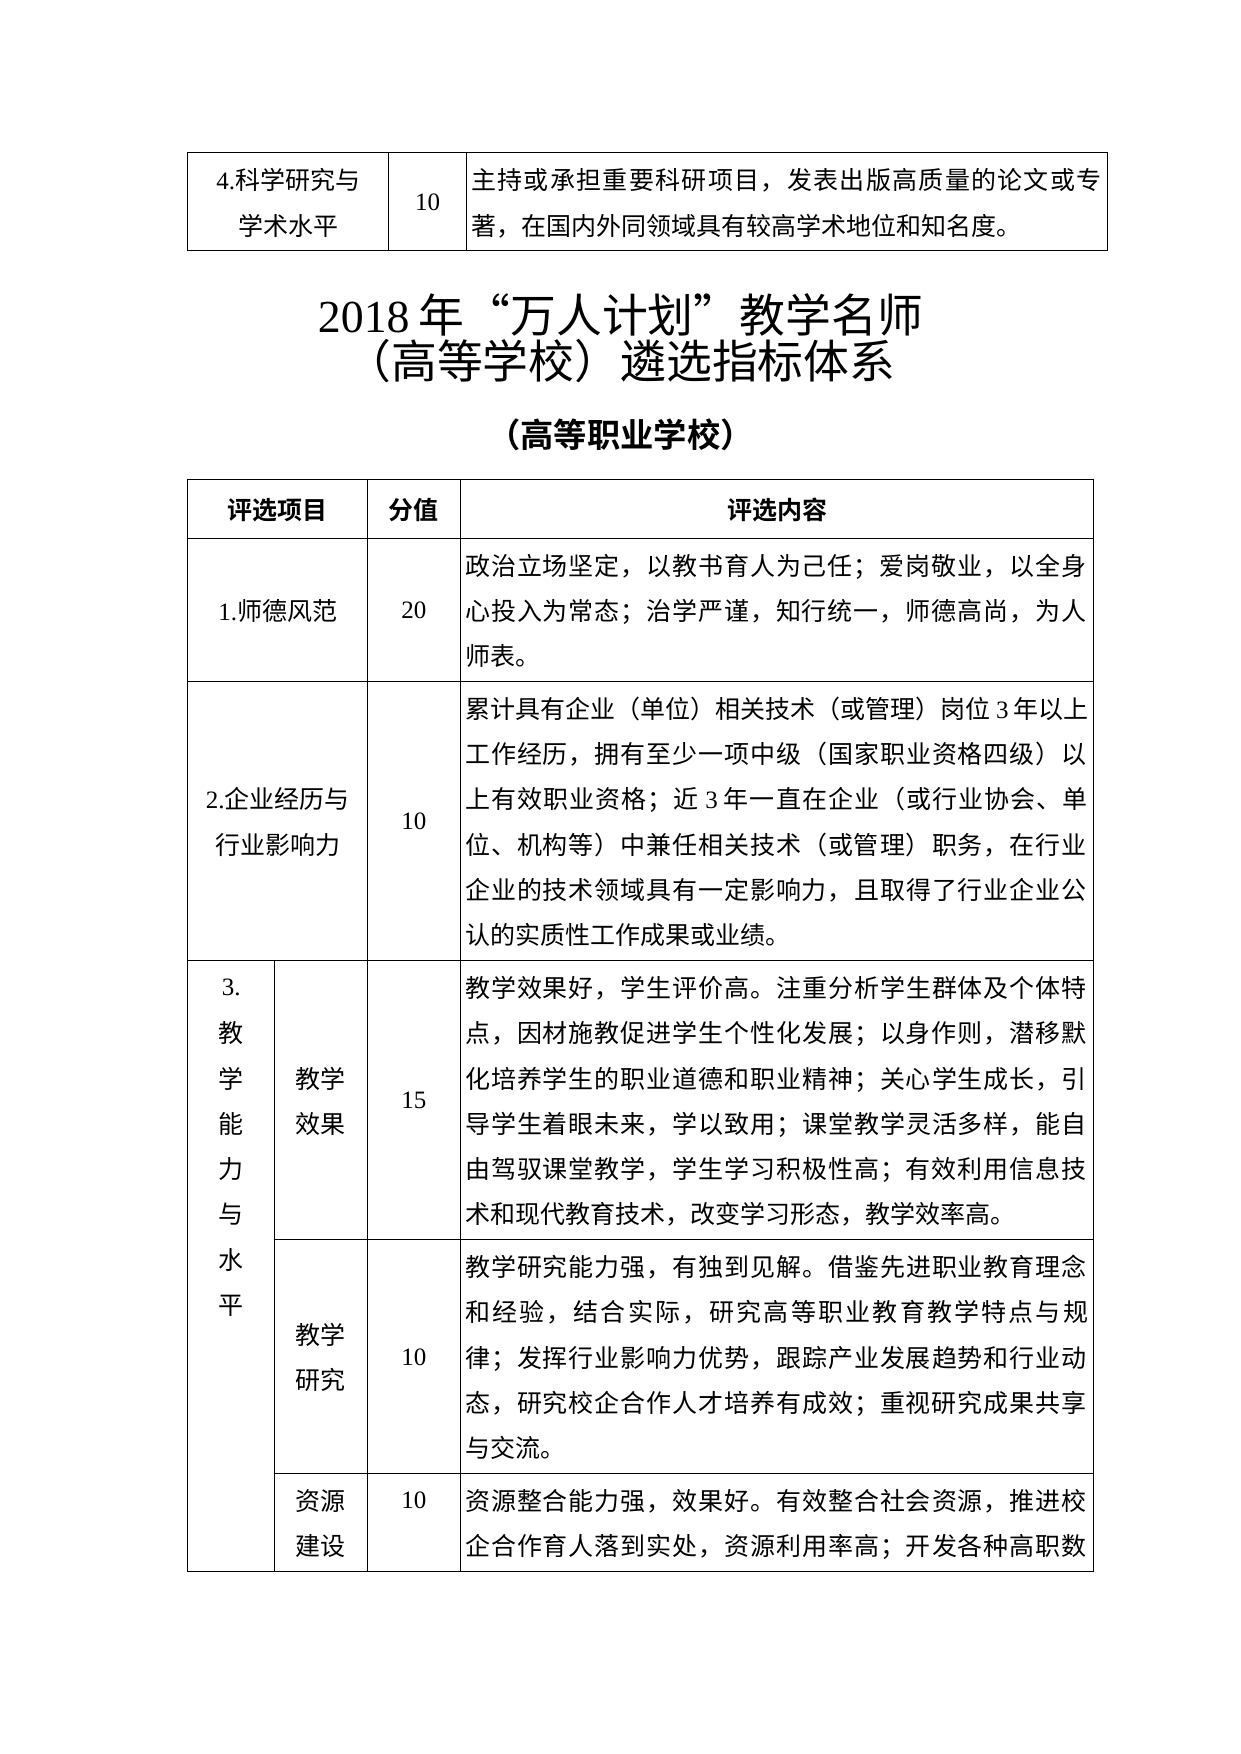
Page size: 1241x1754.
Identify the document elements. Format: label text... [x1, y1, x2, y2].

table_cell 3. 教 学 能 力 与 水 平 [188, 961, 274, 1571]
table_cell 10 [389, 153, 466, 250]
table_cell 教学 效果 [275, 961, 367, 1239]
table_cell 教学研究能力强，有独到见解。借鉴先进职业教育理念和经验，结合实际，研究高等职业教育教学特点与规律；发挥行业影响力优势，跟踪产业发展趋势和行业动态，研究校企合作人才培养有成效；重视研究成果共享与交流。 [461, 1240, 1093, 1473]
table_cell 教学 研究 [275, 1240, 367, 1473]
table_cell 2.企业经历与 行业影响力 [188, 682, 367, 960]
table_header 评选内容 [461, 480, 1093, 537]
table_cell 10 [368, 1474, 460, 1571]
text 2018年“万人计划”教学名师 [187, 296, 1053, 342]
text （高等职业学校） [187, 388, 1053, 478]
table_cell 20 [368, 539, 460, 681]
text （高等学校）遴选指标体系 [187, 342, 1053, 388]
table_cell 1.师德风范 [188, 539, 367, 681]
table_cell 累计具有企业（单位）相关技术（或管理）岗位3年以上工作经历，拥有至少一项中级（国家职业资格四级）以上有效职业资格；近3年一直在企业（或行业协会、单位、机构等）中兼任相关技术（或管理）职务，在行业企业的技术领域具有一定影响力，且取得了行业企业公认的实质性工作成果或业绩。 [461, 682, 1093, 960]
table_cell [461, 1474, 1093, 1571]
table_cell 教学效果好，学生评价高。注重分析学生群体及个体特点，因材施教促进学生个性化发展；以身作则，潜移默化培养学生的职业道德和职业精神；关心学生成长，引导学生着眼未来，学以致用；课堂教学灵活多样，能自由驾驭课堂教学，学生学习积极性高；有效利用信息技术和现代教育技术，改变学习形态，教学效率高。 [461, 961, 1093, 1239]
table_cell 15 [368, 961, 460, 1239]
table_header 评选项目 [188, 480, 367, 537]
table_cell 10 [368, 1240, 460, 1473]
table_cell 主持或承担重要科研项目，发表出版高质量的论文或专著，在国内外同领域具有较高学术地位和知名度。 [467, 153, 1107, 250]
table_cell 政治立场坚定，以教书育人为己任；爱岗敬业，以全身心投入为常态；治学严谨，知行统一，师德高尚，为人师表。 [461, 539, 1093, 681]
table_cell 4.科学研究与 学术水平 [188, 153, 388, 250]
table_header 分值 [368, 480, 460, 537]
table_cell 资源 建设 [275, 1474, 367, 1571]
table_cell 10 [368, 682, 460, 960]
